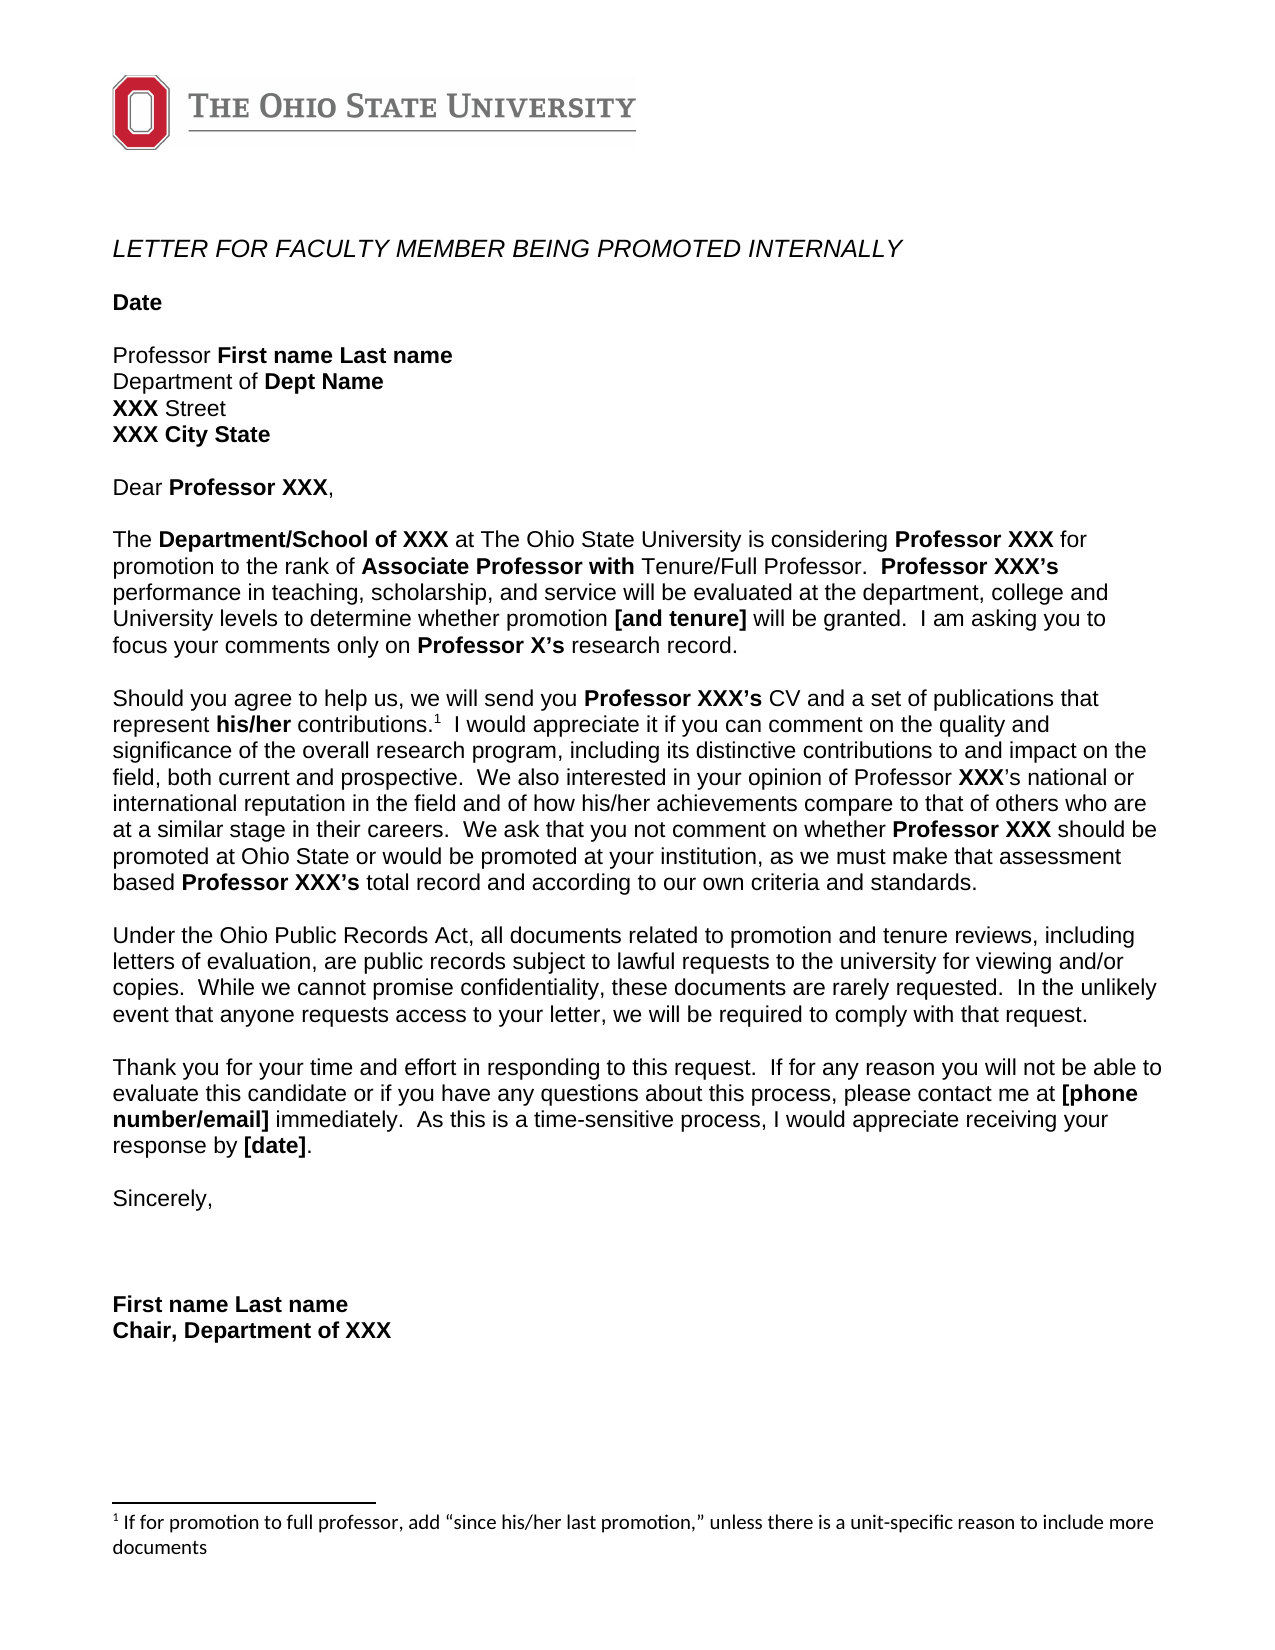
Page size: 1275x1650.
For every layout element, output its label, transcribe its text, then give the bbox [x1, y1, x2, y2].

text The Department/School of XXX at The Ohio State University is considering Professor XXX for promotion to the rank of Associate Professor with Tenure/Full Professor. Professor XXX’s performance in teaching, scholarship, and service will be evaluated at the department, college and University levels to determine whether promotion [and tenure] will be granted. I am asking you to focus your comments only on Professor X’s research record. [112, 526, 1162, 658]
text Dear Professor XXX, [112, 474, 1162, 500]
text Date [112, 289, 1162, 316]
text Professor First name Last name [112, 342, 1162, 368]
text Under the Ohio Public Records Act, all documents related to promotion and tenure reviews, including letters of evaluation, are public records subject to lawful requests to the university for viewing and/or copies. While we cannot promise confidentiality, these documents are rarely requested. In the unlikely event that anyone requests access to your letter, we will be required to comply with that request. [112, 922, 1162, 1027]
list Should you agree to help us, we will send you Professor XXX’s CV and a set of publications that represent his/her contributions. I would appreciate it if you can comment on the quality and significance of the overall research program, including its distinctive contributions to and impact on the field, both current and prospective. We also interested in your opinion of Professor XXX’s national or international reputation in the field and of how his/her achievements compare to that of others who are at a similar stage in their careers. We ask that you not comment on whether Professor XXX should be promoted at Ohio State or would be promoted at your institution, as we must make that assessment based Professor XXX’s total record and according to our own criteria and standards. [112, 684, 1162, 895]
text XXX Street [112, 394, 1162, 421]
list Chair, Department of XXX [112, 1317, 1162, 1343]
list Thank you for your time and effort in responding to this request. If for any reason you will not be able to evaluate this candidate or if you have any questions about this process, please contact me at [phone number/email] immediately. As this is a time-sensitive process, I would appreciate receiving your response by [date]. [112, 1053, 1162, 1159]
list First name Last name [112, 1291, 1162, 1317]
list Sincerely, [112, 1185, 1162, 1212]
picture [112, 75, 637, 150]
text LETTER FOR FACULTY MEMBER BEING PROMOTED INTERNALLY [112, 234, 1162, 263]
text XXX City State [112, 421, 1162, 447]
text Department of Dept Name [112, 368, 1162, 394]
